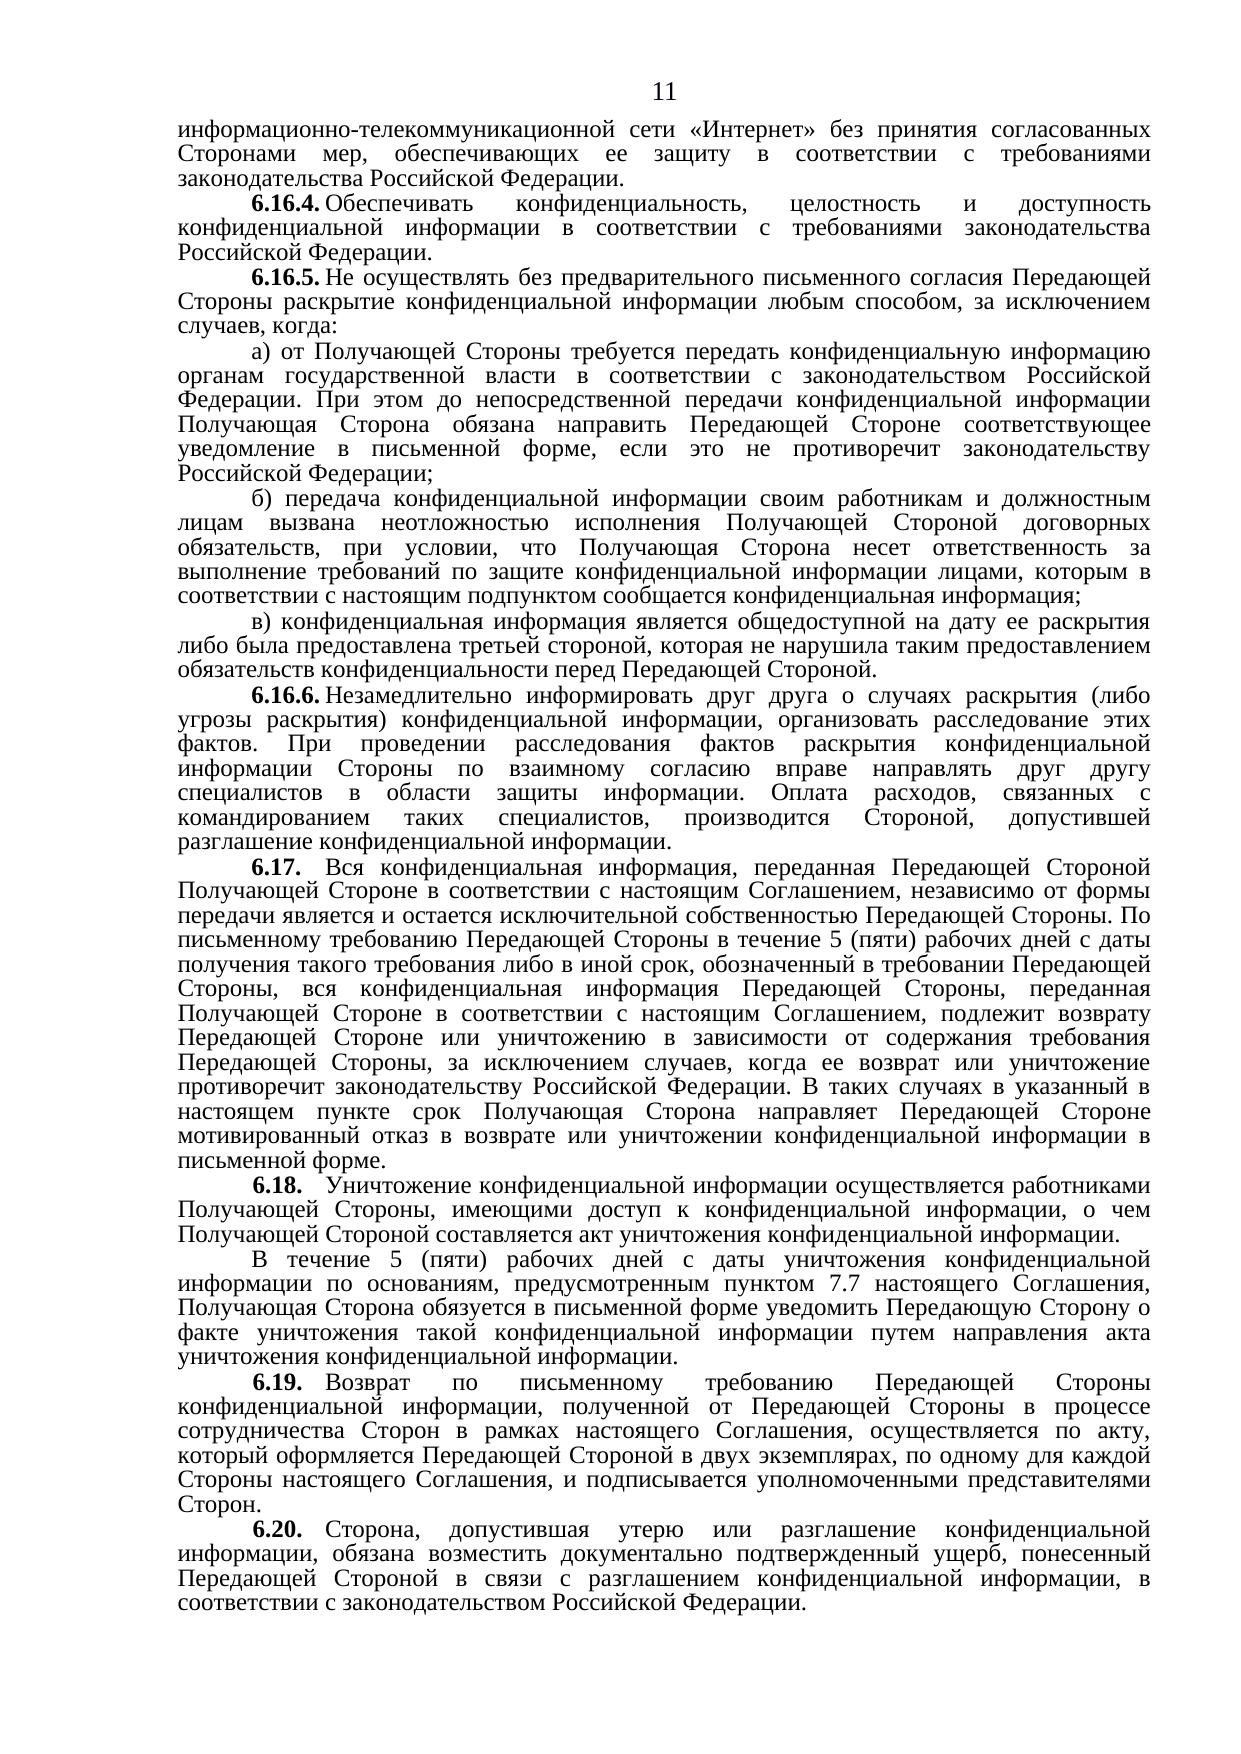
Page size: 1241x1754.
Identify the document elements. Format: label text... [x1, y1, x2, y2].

text В течение 5 (пяти) рабочих дней с даты уничтожения конфиденциальной информации по основаниям, предусмотренным пунктом 7.7 настоящего Соглашения, Получающая Сторона обязуется в письменной форме уведомить Передающую Сторону о факте уничтожения такой конфиденциальной информации путем направления акта уничтожения конфиденциальной информации. [177, 1248, 1152, 1370]
list Обеспечивать конфиденциальность, целостность и доступность конфиденциальной информации в соответствии с требованиями законодательства Российской Федерации. [177, 192, 1152, 265]
text в) конфиденциальная информация является общедоступной на дату ее раскрытия либо была предоставлена третьей стороной, которая не нарушила таким предоставлением обязательств конфиденциальности перед Передающей Стороной. [177, 610, 1152, 683]
list Уничтожение конфиденциальной информации осуществляется работниками Получающей Стороны, имеющими доступ к конфиденциальной информации, о чем Получающей Стороной составляется акт уничтожения конфиденциальной информации. [177, 1174, 1152, 1247]
text б) передача конфиденциальной информации своим работникам и должностным лицам вызвана неотложностью исполнения Получающей Стороной договорных обязательств, при условии, что Получающая Сторона несет ответственность за выполнение требований по защите конфиденциальной информации лицами, которым в соответствии с настоящим подпунктом сообщается конфиденциальная информация; [177, 487, 1152, 609]
list Незамедлительно информировать друг друга о случаях раскрытия (либо угрозы раскрытия) конфиденциальной информации, организовать расследование этих фактов. При проведении расследования фактов раскрытия конфиденциальной информации Стороны по взаимному согласию вправе направлять друг другу специалистов в области защиты информации. Оплата расходов, связанных с командированием таких специалистов, производится Стороной, допустившей разглашение конфиденциальной информации. [177, 684, 1152, 855]
list Сторона, допустившая утерю или разглашение конфиденциальной информации, обязана возместить документально подтвержденный ущерб, понесенный Передающей Стороной в связи с разглашением конфиденциальной информации, в соответствии с законодательством Российской Федерации. [177, 1518, 1152, 1616]
text а) от Получающей Стороны требуется передать конфиденциальную информацию органам государственной власти в соответствии с законодательством Российской Федерации. При этом до непосредственной передачи конфиденциальной информации Получающая Сторона обязана направить Передающей Стороне соответствующее уведомление в письменной форме, если это не противоречит законодательству Российской Федерации; [177, 340, 1152, 486]
list Возврат по письменному требованию Передающей Стороны конфиденциальной информации, полученной от Передающей Стороны в процессе сотрудничества Сторон в рамках настоящего Соглашения, осуществляется по акту, который оформляется Передающей Стороной в двух экземплярах, по одному для каждой Стороны настоящего Соглашения, и подписывается уполномоченными представителями Сторон. [177, 1371, 1152, 1517]
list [177, 118, 1152, 191]
list Вся конфиденциальная информация, переданная Передающей Стороной Получающей Стороне в соответствии с настоящим Соглашением, независимо от формы передачи является и остается исключительной собственностью Передающей Стороны. По письменному требованию Передающей Стороны в течение 5 (пяти) рабочих дней с даты получения такого требования либо в иной срок, обозначенный в требовании Передающей Стороны, вся конфиденциальная информация Передающей Стороны, переданная Получающей Стороне в соответствии с настоящим Соглашением, подлежит возврату Передающей Стороне или уничтожению в зависимости от содержания требования Передающей Стороны, за исключением случаев, когда ее возврат или уничтожение противоречит законодательству Российской Федерации. В таких случаях в указанный в настоящем пункте срок Получающая Сторона направляет Передающей Стороне мотивированный отказ в возврате или уничтожении конфиденциальной информации в письменной форме. [177, 855, 1152, 1173]
list Не осуществлять без предварительного письменного согласия Передающей Стороны раскрытие конфиденциальной информации любым способом, за исключением случаев, когда: [177, 266, 1152, 339]
